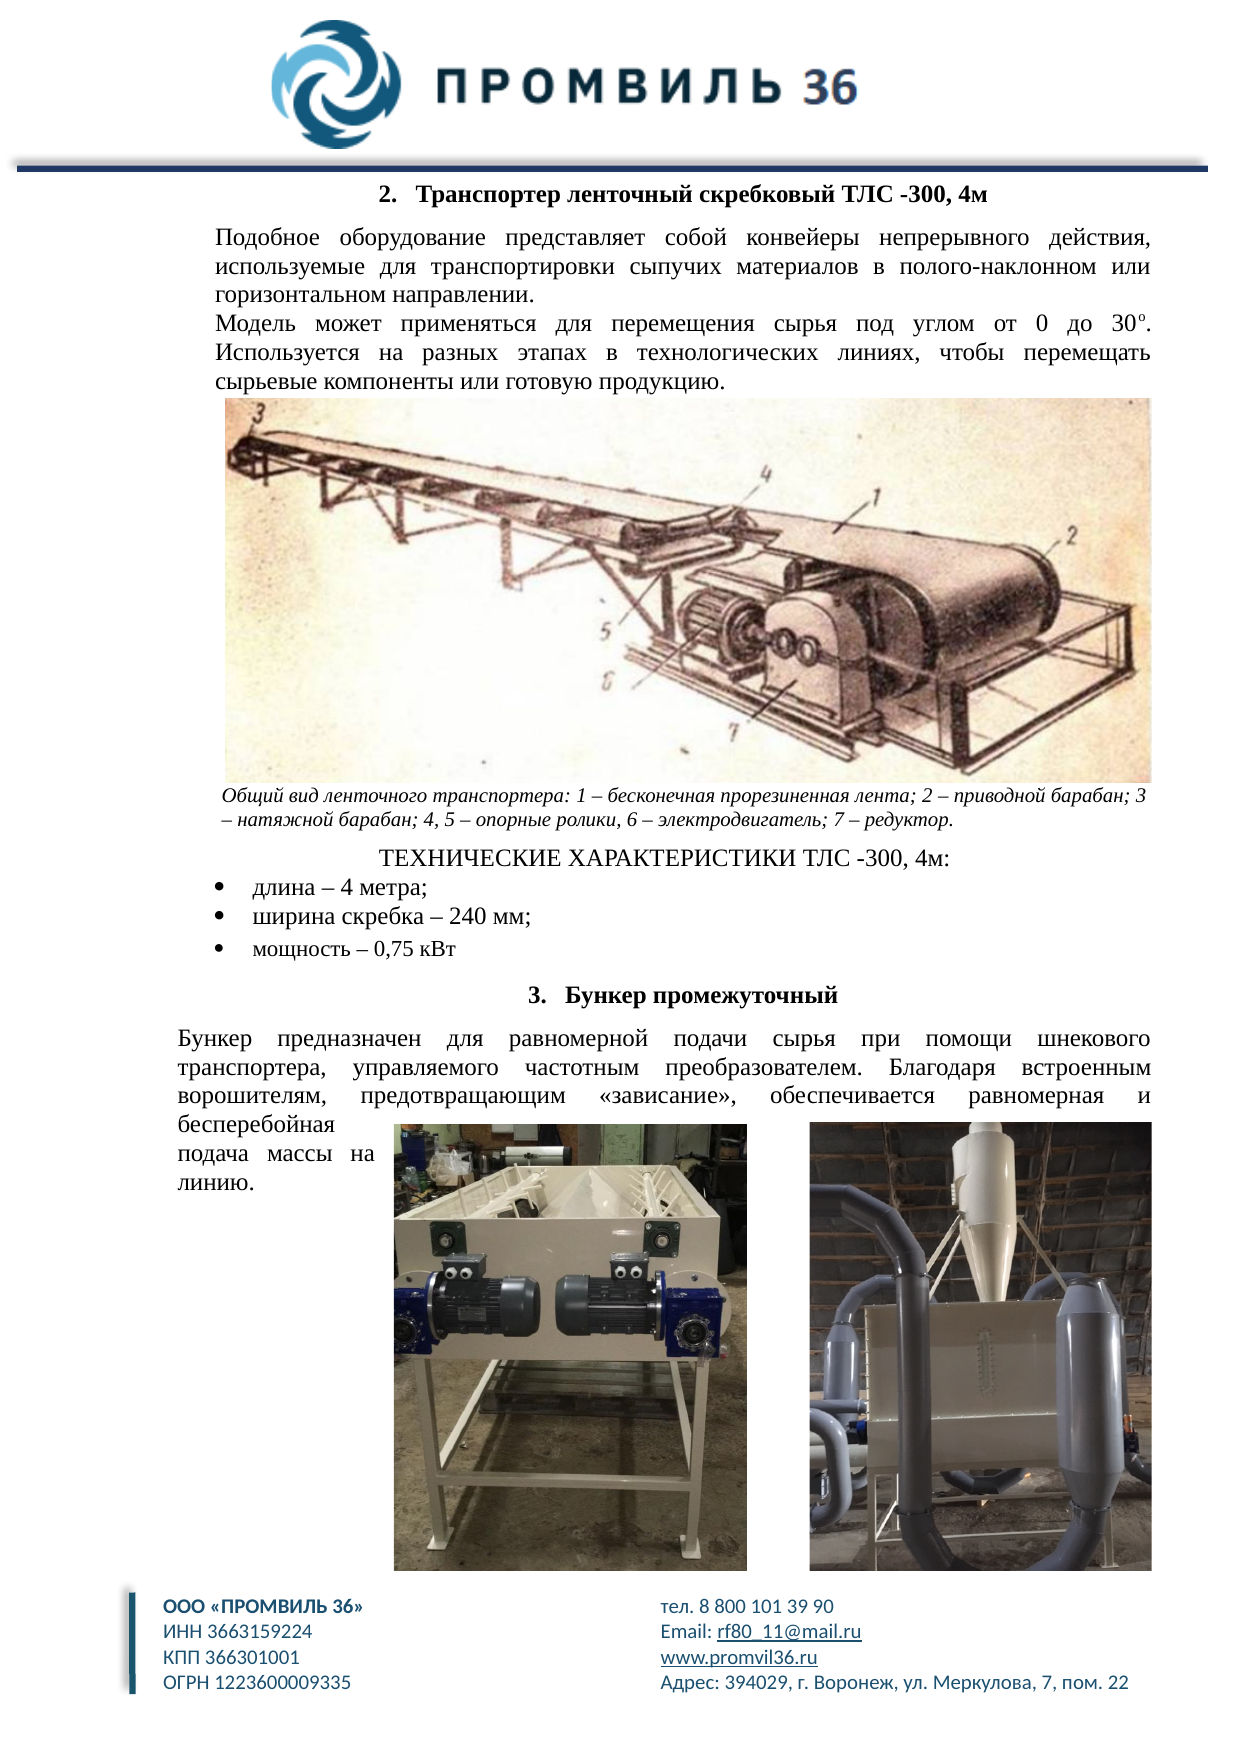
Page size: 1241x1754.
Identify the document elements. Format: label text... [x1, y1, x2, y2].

text Бункер предназначен для равномерной подачи сырья при помощи шнекового транспортера, управляемого частотным преобразователем. Благодаря встроенным ворошителям, предотвращающим «зависание», обеспечивается равномерная и бесперебойная подача массы на линию. [177, 1023, 1152, 1195]
text Подобное оборудование представляет собой конвейеры непрерывного действия, используемые для транспортировки сыпучих материалов в полого-наклонном или горизонтальном направлении. [215, 222, 1152, 308]
text Модель может применяться для перемещения сырья под углом от 0 до 30о. Используется на разных этапах в технологических линиях, чтобы перемещать сырьевые компоненты или готовую продукцию. [215, 308, 1152, 394]
text ТЕХНИЧЕСКИЕ ХАРАКТЕРИСТИКИ ТЛС -300, 4м: [177, 843, 1152, 872]
picture [393, 1124, 747, 1571]
list Бункер промежуточный [214, 980, 1152, 1008]
list Транспортер ленточный скребковый ТЛС -300, 4м [214, 179, 1152, 208]
picture [809, 1122, 1152, 1571]
list длина – 4 метра; [215, 872, 1152, 901]
list ширина скребка – 240 мм; [215, 901, 1152, 929]
picture [271, 20, 980, 149]
picture [225, 398, 1152, 783]
list мощность – 0,75 кВт [215, 929, 1152, 963]
